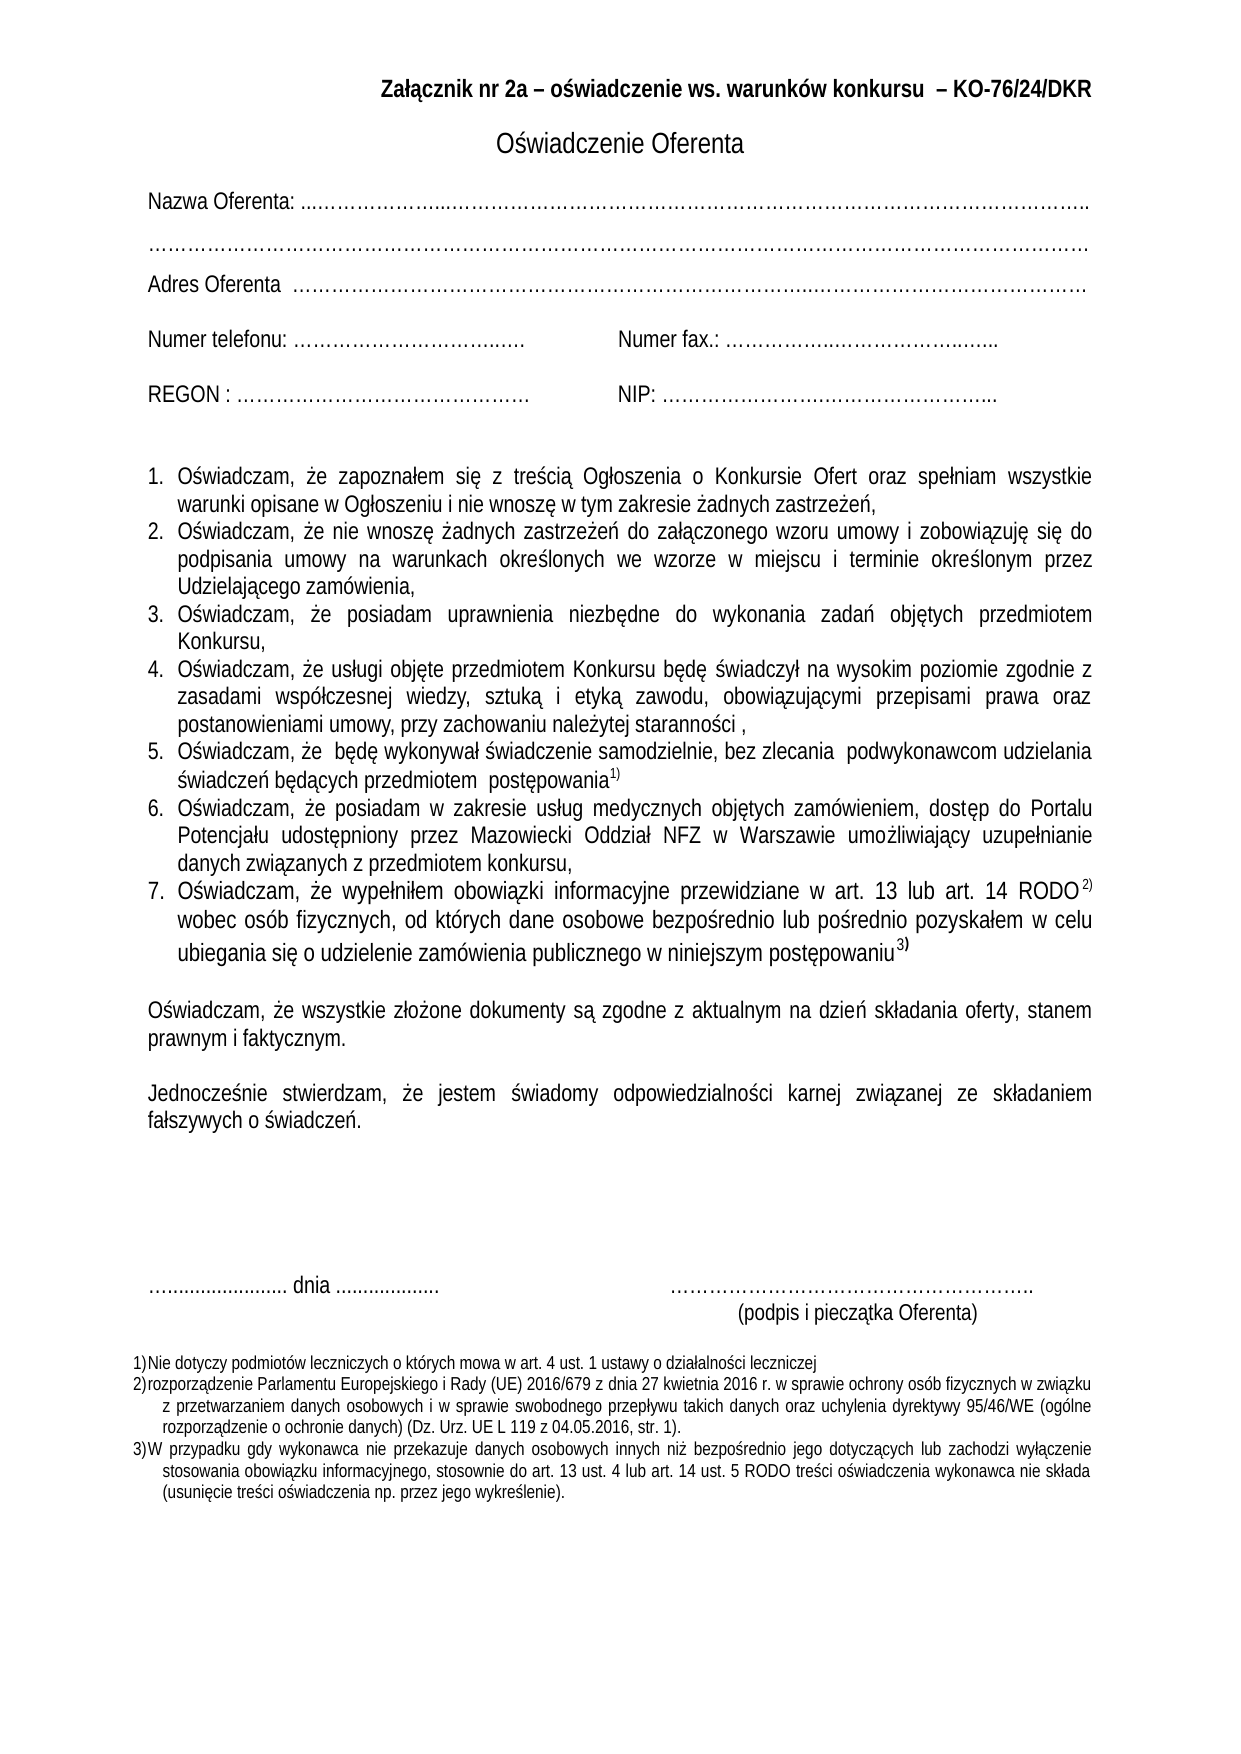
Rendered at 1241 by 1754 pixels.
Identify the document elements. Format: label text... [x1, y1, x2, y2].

text REGON : ……………………………………… NIP: …………………….……………………... [148, 380, 1093, 407]
list Oświadczam, że wypełniłem obowiązki informacyjne przewidziane w art. 13 lub art. 14 RODO2) wobec osób fizycznych, od których dane osobowe bezpośrednio lub pośrednio pozyskałem w celu ubiegania się o udzielenie zamówienia publicznego w niniejszym postępowaniu3) [148, 876, 1093, 969]
list Oświadczam, że nie wnoszę żadnych zastrzeżeń do załączonego wzoru umowy i zobowiązuję się do podpisania umowy na warunkach określonych we wzorze w miejscu i terminie określonym przez Udzielającego zamówienia, [148, 517, 1093, 600]
list Oświadczam, że zapoznałem się z treścią Ogłoszenia o Konkursie Ofert oraz spełniam wszystkie warunki opisane w Ogłoszeniu i nie wnoszę w tym zakresie żadnych zastrzeżeń, [148, 462, 1093, 517]
list Oświadczam, że posiadam uprawnienia niezbędne do wykonania zadań objętych przedmiotem Konkursu, [148, 600, 1093, 655]
text Adres Oferenta ……………………………………………………………………..…………………………………… [148, 270, 1093, 297]
list rozporządzenie Parlamentu Europejskiego i Rady (UE) 2016/679 z dnia 27 kwietnia 2016 r. w sprawie ochrony osób fizycznych w związku z przetwarzaniem danych osobowych i w sprawie swobodnego przepływu takich danych oraz uchylenia dyrektywy 95/46/WE (ogólne rozporządzenie o ochronie danych) (Dz. Urz. UE L 119 z 04.05.2016, str. 1). [133, 1373, 1093, 1438]
text Numer telefonu: …………………………..…. Numer fax.: ……………..………………..…... [148, 325, 1093, 352]
list Oświadczam, że będę wykonywał świadczenie samodzielnie, bez zlecania podwykonawcom udzielania świadczeń będących przedmiotem postępowania1) [148, 737, 1093, 793]
list Oświadczam, że usługi objęte przedmiotem Konkursu będę świadczył na wysokim poziomie zgodnie z zasadami współczesnej wiedzy, sztuką i etyką zawodu, obowiązującymi przepisami prawa oraz postanowieniami umowy, przy zachowaniu należytej staranności , [148, 655, 1093, 737]
text Nazwa Oferenta: ...………………...…………………………………………………………………………………….. [148, 187, 1093, 215]
text …...................... dnia ................... ……………………………………………….. [148, 1271, 1093, 1299]
text (podpis i pieczątka Oferenta) [148, 1299, 1093, 1325]
list W przypadku gdy wykonawca nie przekazuje danych osobowych innych niż bezpośrednio jego dotyczących lub zachodzi wyłączenie stosowania obowiązku informacyjnego, stosownie do art. 13 ust. 4 lub art. 14 ust. 5 RODO treści oświadczenia wykonawca nie składa (usunięcie treści oświadczenia np. przez jego wykreślenie). [133, 1438, 1093, 1503]
text Oświadczam, że wszystkie złożone dokumenty są zgodne z aktualnym na dzień składania oferty, stanem prawnym i faktycznym. [148, 996, 1093, 1051]
text Jednocześnie stwierdzam, że jestem świadomy odpowiedzialności karnej związanej ze składaniem fałszywych o świadczeń. [148, 1079, 1093, 1134]
text Oświadczenie Oferenta [148, 126, 1093, 160]
list Nie dotyczy podmiotów leczniczych o których mowa w art. 4 ust. 1 ustawy o działalności leczniczej [133, 1352, 1093, 1373]
list Oświadczam, że posiadam w zakresie usług medycznych objętych zamówieniem, dostęp do Portalu Potencjału udostępniony przez Mazowiecki Oddział NFZ w Warszawie umożliwiający uzupełnianie danych związanych z przedmiotem konkursu, [148, 793, 1093, 876]
text ……………………………………………………………………………………………………………………………… [148, 229, 1093, 256]
